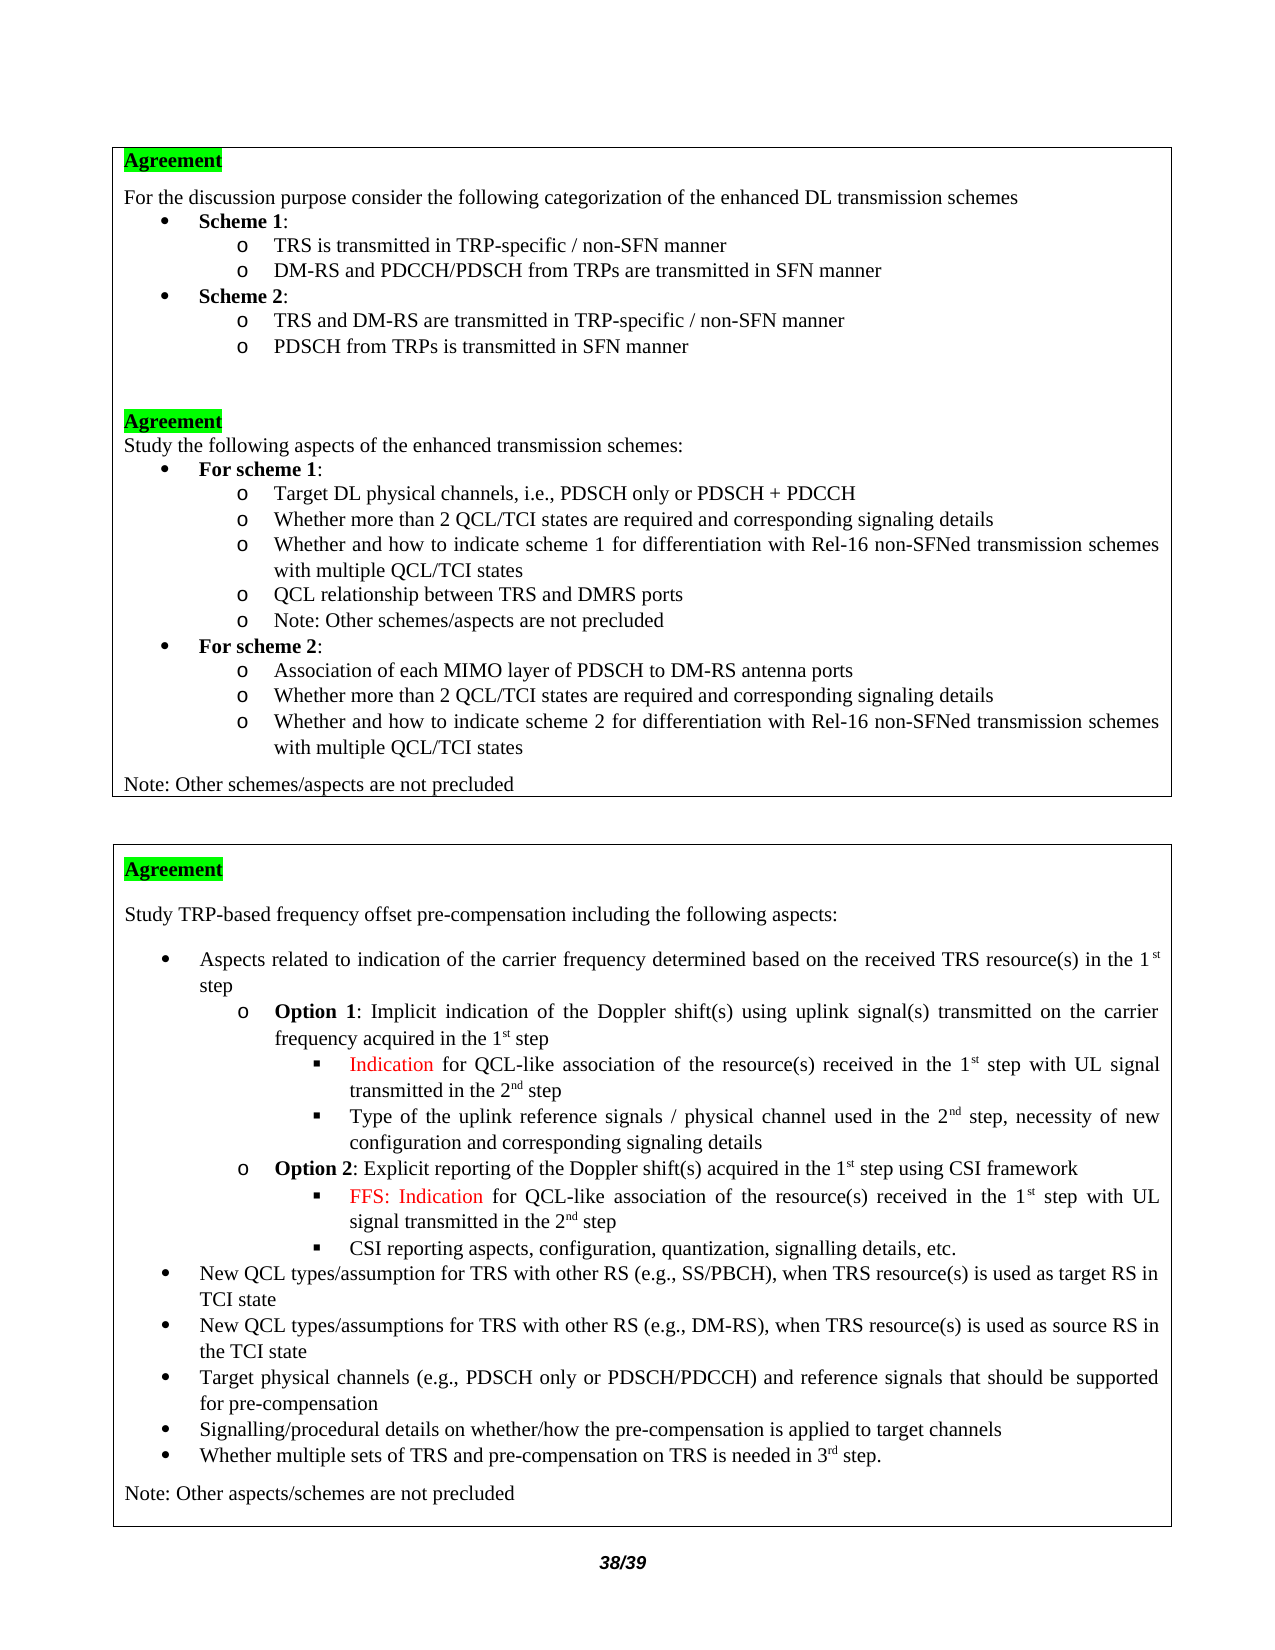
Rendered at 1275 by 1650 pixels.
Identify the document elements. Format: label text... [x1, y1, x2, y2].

table_header Agreement Study TRP-based frequency offset pre-compensation including the following aspects: Aspects related to indication of the carrier frequency determined based on the received TRS resource(s) in the 1st step Option 1: Implicit indication of the Doppler shift(s) using uplink signal(s) transmitted on the carrier frequency acquired in the 1st step Indication for QCL-like association of the resource(s) received in the 1st step with UL signal transmitted in the 2nd step Type of the uplink reference signals / physical channel used in the 2nd step, necessity of new configuration and corresponding signaling details Option 2: Explicit reporting of the Doppler shift(s) acquired in the 1st step using CSI framework FFS: Indication for QCL-like association of the resource(s) received in the 1st step with UL signal transmitted in the 2nd step CSI reporting aspects, configuration, quantization, signalling details, etc. New QCL types/assumption for TRS with other RS (e.g., SS/PBCH), when TRS resource(s) is used as target RS in TCI state New QCL types/assumptions for TRS with other RS (e.g., DM-RS), when TRS resource(s) is used as source RS in the TCI state Target physical channels (e.g., PDSCH only or PDSCH/PDCCH) and reference signals that should be supported for pre-compensation Signalling/procedural details on whether/how the pre-compensation is applied to target channels Whether multiple sets of TRS and pre-compensation on TRS is needed in 3rd step. Note: Other aspects/schemes are not precluded [114, 845, 1171, 1526]
table_header Agreement For the discussion purpose consider the following categorization of the enhanced DL transmission schemes Scheme 1: TRS is transmitted in TRP-specific / non-SFN manner DM-RS and PDCCH/PDSCH from TRPs are transmitted in SFN manner Scheme 2: TRS and DM-RS are transmitted in TRP-specific / non-SFN manner PDSCH from TRPs is transmitted in SFN manner Agreement Study the following aspects of the enhanced transmission schemes: For scheme 1: Target DL physical channels, i.e., PDSCH only or PDSCH + PDCCH Whether more than 2 QCL/TCI states are required and corresponding signaling details Whether and how to indicate scheme 1 for differentiation with Rel-16 non-SFNed transmission schemes with multiple QCL/TCI states QCL relationship between TRS and DMRS ports Note: Other schemes/aspects are not precluded For scheme 2: Association of each MIMO layer of PDSCH to DM-RS antenna ports Whether more than 2 QCL/TCI states are required and corresponding signaling details Whether and how to indicate scheme 2 for differentiation with Rel-16 non-SFNed transmission schemes with multiple QCL/TCI states Note: Other schemes/aspects are not precluded [113, 148, 1171, 796]
